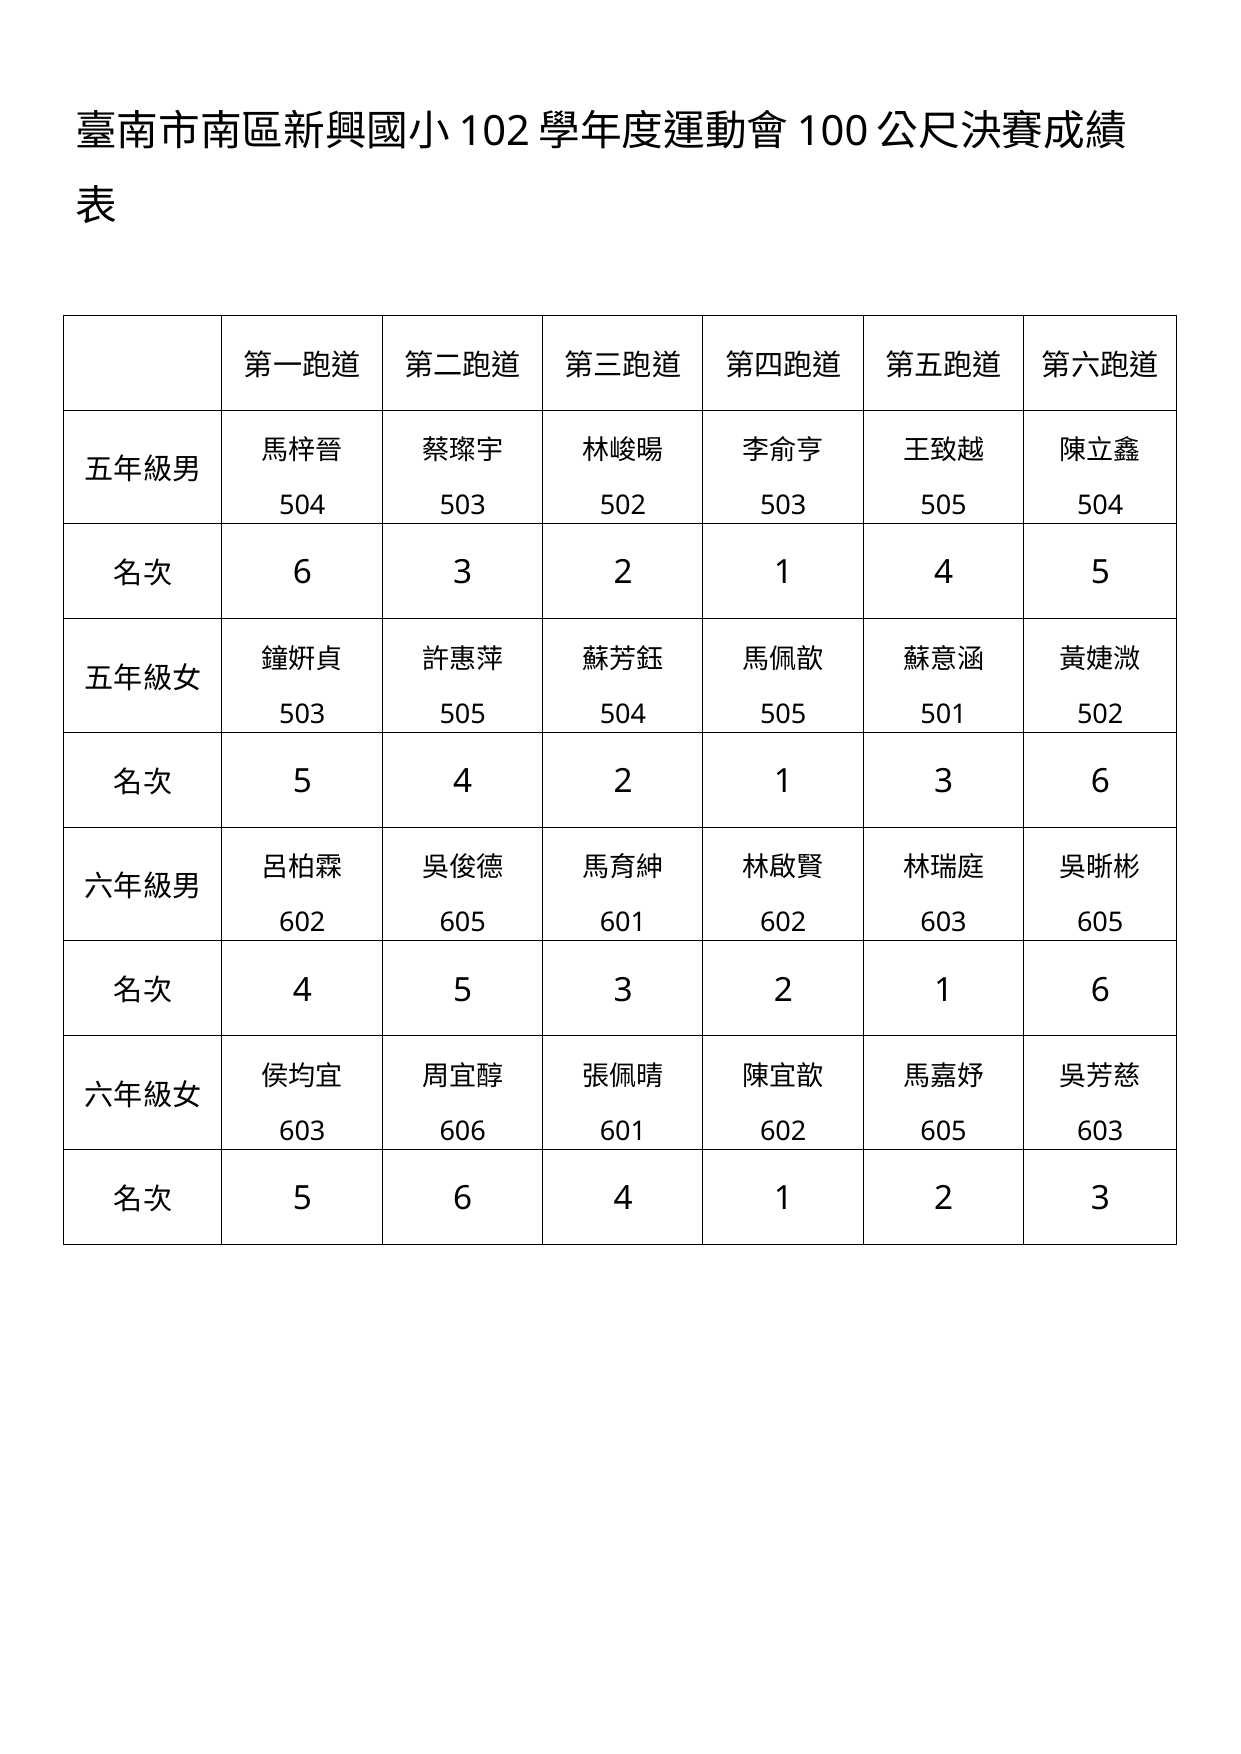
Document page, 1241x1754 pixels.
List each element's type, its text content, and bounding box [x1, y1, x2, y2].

table_cell 6 [1024, 733, 1176, 827]
table_cell 1 [703, 524, 863, 618]
table_cell 3 [543, 941, 702, 1035]
table_header 第四跑道 [703, 316, 863, 409]
table_cell 五年級男 [64, 411, 221, 523]
table_cell 5 [1024, 524, 1176, 618]
table_header 第三跑道 [543, 316, 702, 409]
table_cell 蘇意涵 501 [864, 619, 1023, 732]
table_cell 2 [543, 733, 702, 827]
table_cell 5 [383, 941, 542, 1035]
table_cell 名次 [64, 1150, 221, 1244]
table_cell 馬梓晉 504 [222, 411, 382, 523]
table_cell 3 [1024, 1150, 1176, 1244]
table_cell 王致越 505 [864, 411, 1023, 523]
table_header 第二跑道 [383, 316, 542, 409]
table_cell 陳宜歆 602 [703, 1036, 863, 1149]
table_cell 蘇芳鈺 504 [543, 619, 702, 732]
table_cell 5 [222, 733, 382, 827]
table_cell 1 [864, 941, 1023, 1035]
table_header 第一跑道 [222, 316, 382, 409]
table_cell 馬育紳 601 [543, 828, 702, 940]
table_cell 3 [864, 733, 1023, 827]
table_cell 4 [222, 941, 382, 1035]
table_cell 4 [864, 524, 1023, 618]
table_cell 許惠萍 505 [383, 619, 542, 732]
table_cell 6 [222, 524, 382, 618]
table_cell 名次 [64, 733, 221, 827]
table_cell 2 [543, 524, 702, 618]
table_header 第五跑道 [864, 316, 1023, 409]
table_cell 林瑞庭 603 [864, 828, 1023, 940]
table_cell 黃婕溦 502 [1024, 619, 1176, 732]
table_cell 李俞亨 503 [703, 411, 863, 523]
table_cell 蔡璨宇 503 [383, 411, 542, 523]
table_cell 名次 [64, 524, 221, 618]
table_cell 名次 [64, 941, 221, 1035]
table_cell 1 [703, 733, 863, 827]
table_cell 2 [864, 1150, 1023, 1244]
table_header [64, 316, 221, 409]
table_cell 吳俊德 605 [383, 828, 542, 940]
table_cell 五年級女 [64, 619, 221, 732]
table_cell 張佩晴 601 [543, 1036, 702, 1149]
table_cell 馬佩歆 505 [703, 619, 863, 732]
text 臺南市南區新興國小102學年度運動會100公尺決賽成績表 [75, 89, 1165, 239]
table_cell 3 [383, 524, 542, 618]
table_cell 林峻暘 502 [543, 411, 702, 523]
table_cell 呂柏霖 602 [222, 828, 382, 940]
table_cell 5 [222, 1150, 382, 1244]
table_cell 馬嘉妤 605 [864, 1036, 1023, 1149]
table_cell 吳晣彬 605 [1024, 828, 1176, 940]
table_cell 陳立鑫 504 [1024, 411, 1176, 523]
table_cell 林啟賢 602 [703, 828, 863, 940]
table_cell 1 [703, 1150, 863, 1244]
table_cell 4 [543, 1150, 702, 1244]
table_cell 侯均宜 603 [222, 1036, 382, 1149]
table_header 第六跑道 [1024, 316, 1176, 409]
table_cell 周宜醇 606 [383, 1036, 542, 1149]
table_cell 2 [703, 941, 863, 1035]
table_cell 6 [383, 1150, 542, 1244]
table_cell 六年級女 [64, 1036, 221, 1149]
table_cell 鐘姸貞 503 [222, 619, 382, 732]
table_cell 吳芳慈 603 [1024, 1036, 1176, 1149]
table_cell 4 [383, 733, 542, 827]
table_cell 6 [1024, 941, 1176, 1035]
table_cell 六年級男 [64, 828, 221, 940]
